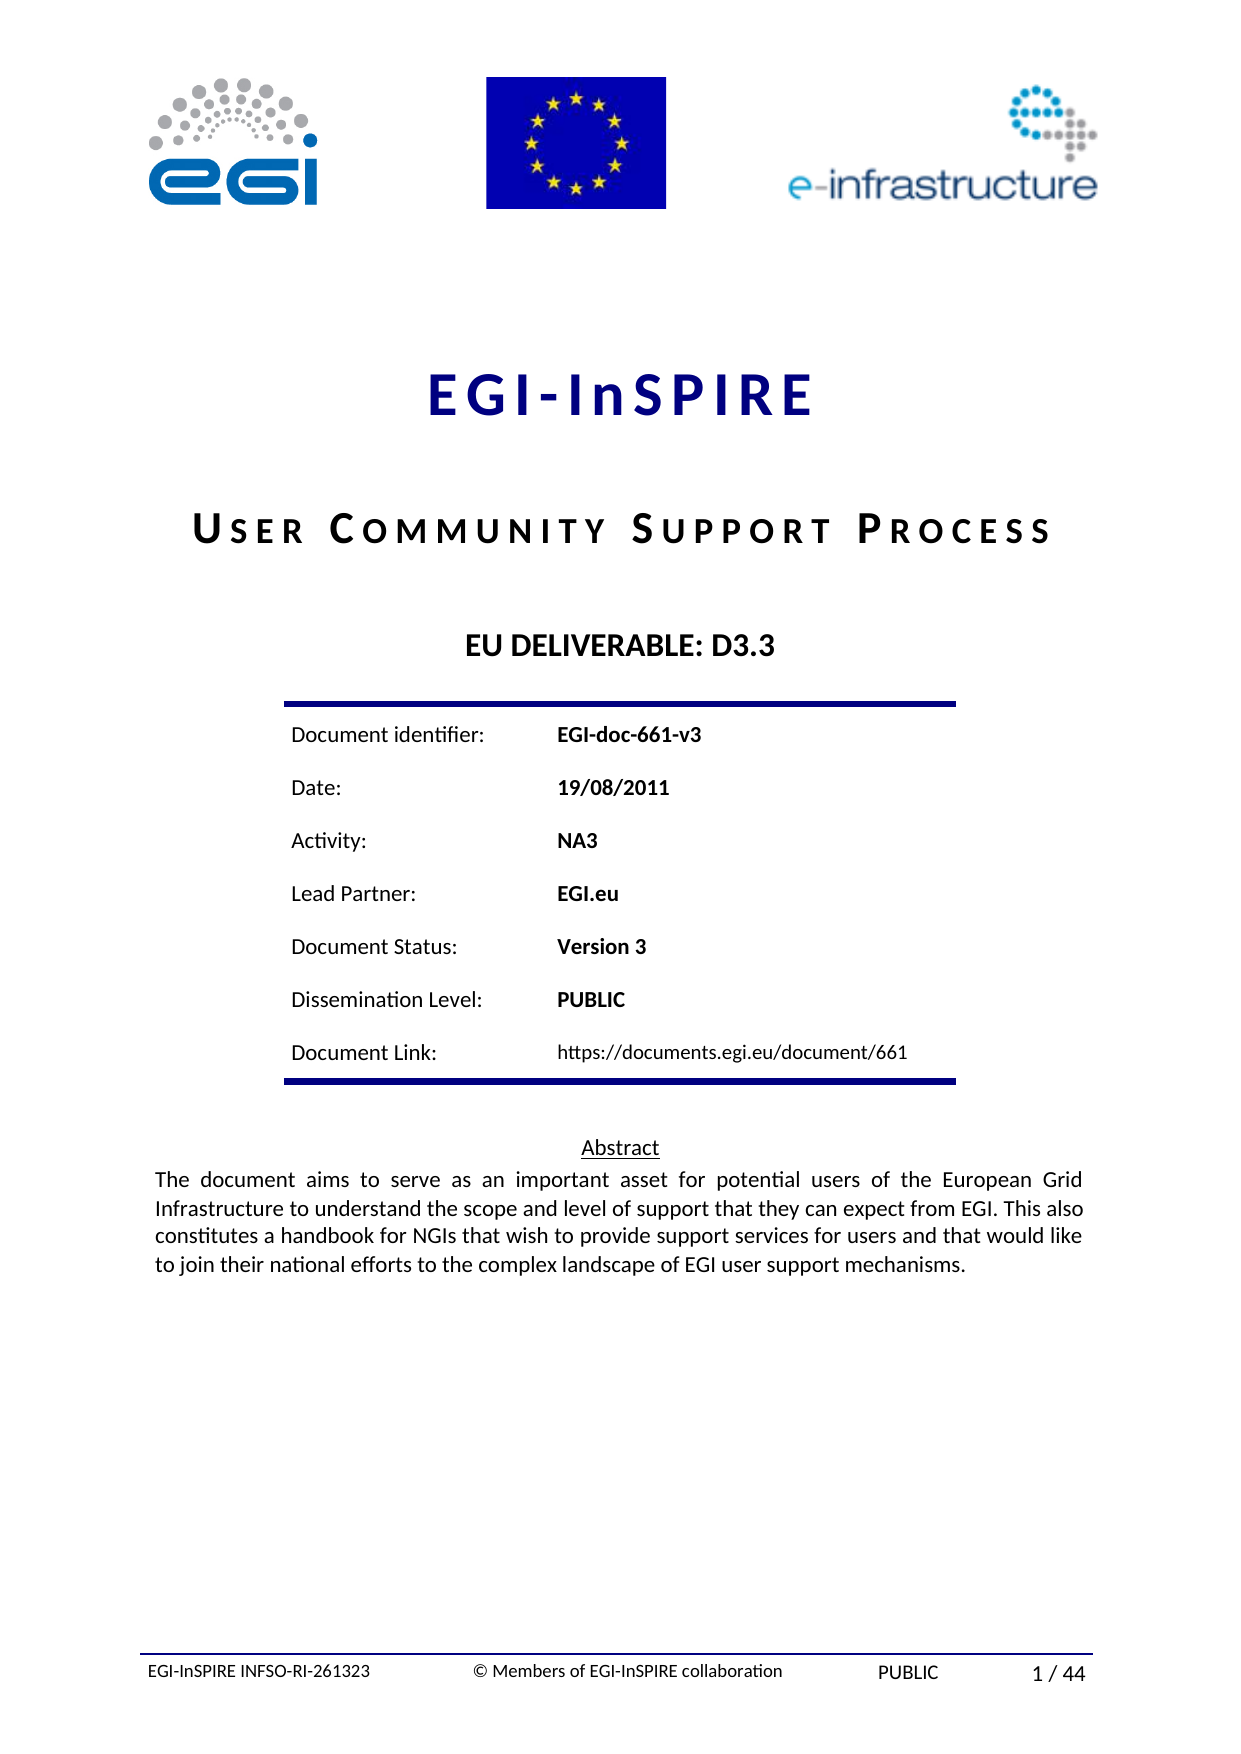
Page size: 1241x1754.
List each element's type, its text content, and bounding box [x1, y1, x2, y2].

table_header EGI-doc-661-v3 [550, 707, 956, 760]
table_cell https://documents.egi.eu/document/661 [550, 1025, 956, 1078]
picture [486, 77, 667, 209]
table_cell Dissemination Level: [284, 972, 550, 1025]
text EU DELIVERABLE: D3.3 [148, 624, 1092, 664]
table_header Document identifier: [284, 707, 550, 760]
table_cell EGI.eu [550, 866, 956, 919]
picture [147, 77, 319, 207]
table_cell NA3 [550, 813, 956, 866]
table_cell 19/08/2011 [550, 760, 956, 813]
table_header Abstract The document aims to serve as an important asset for potential users of the European Grid Infrastructure to understand the scope and level of support that they can expect from EGI. This also constitutes a handbook for NGIs that wish to provide support services for users and that would like to join their national efforts to the complex landscape of EGI user support mechanisms. [148, 1121, 1093, 1314]
table_cell Activity: [284, 813, 550, 866]
picture [781, 77, 1106, 209]
table_cell Lead Partner: [284, 866, 550, 919]
table_cell Date: [284, 760, 550, 813]
table_cell Version 3 [550, 919, 956, 972]
table_cell PUBLIC [550, 972, 956, 1025]
text EGI-InSPIRE [148, 354, 1092, 431]
title User Community Support Process [148, 499, 1092, 555]
table_cell Document Link: [284, 1025, 550, 1078]
table_cell Document Status: [284, 919, 550, 972]
